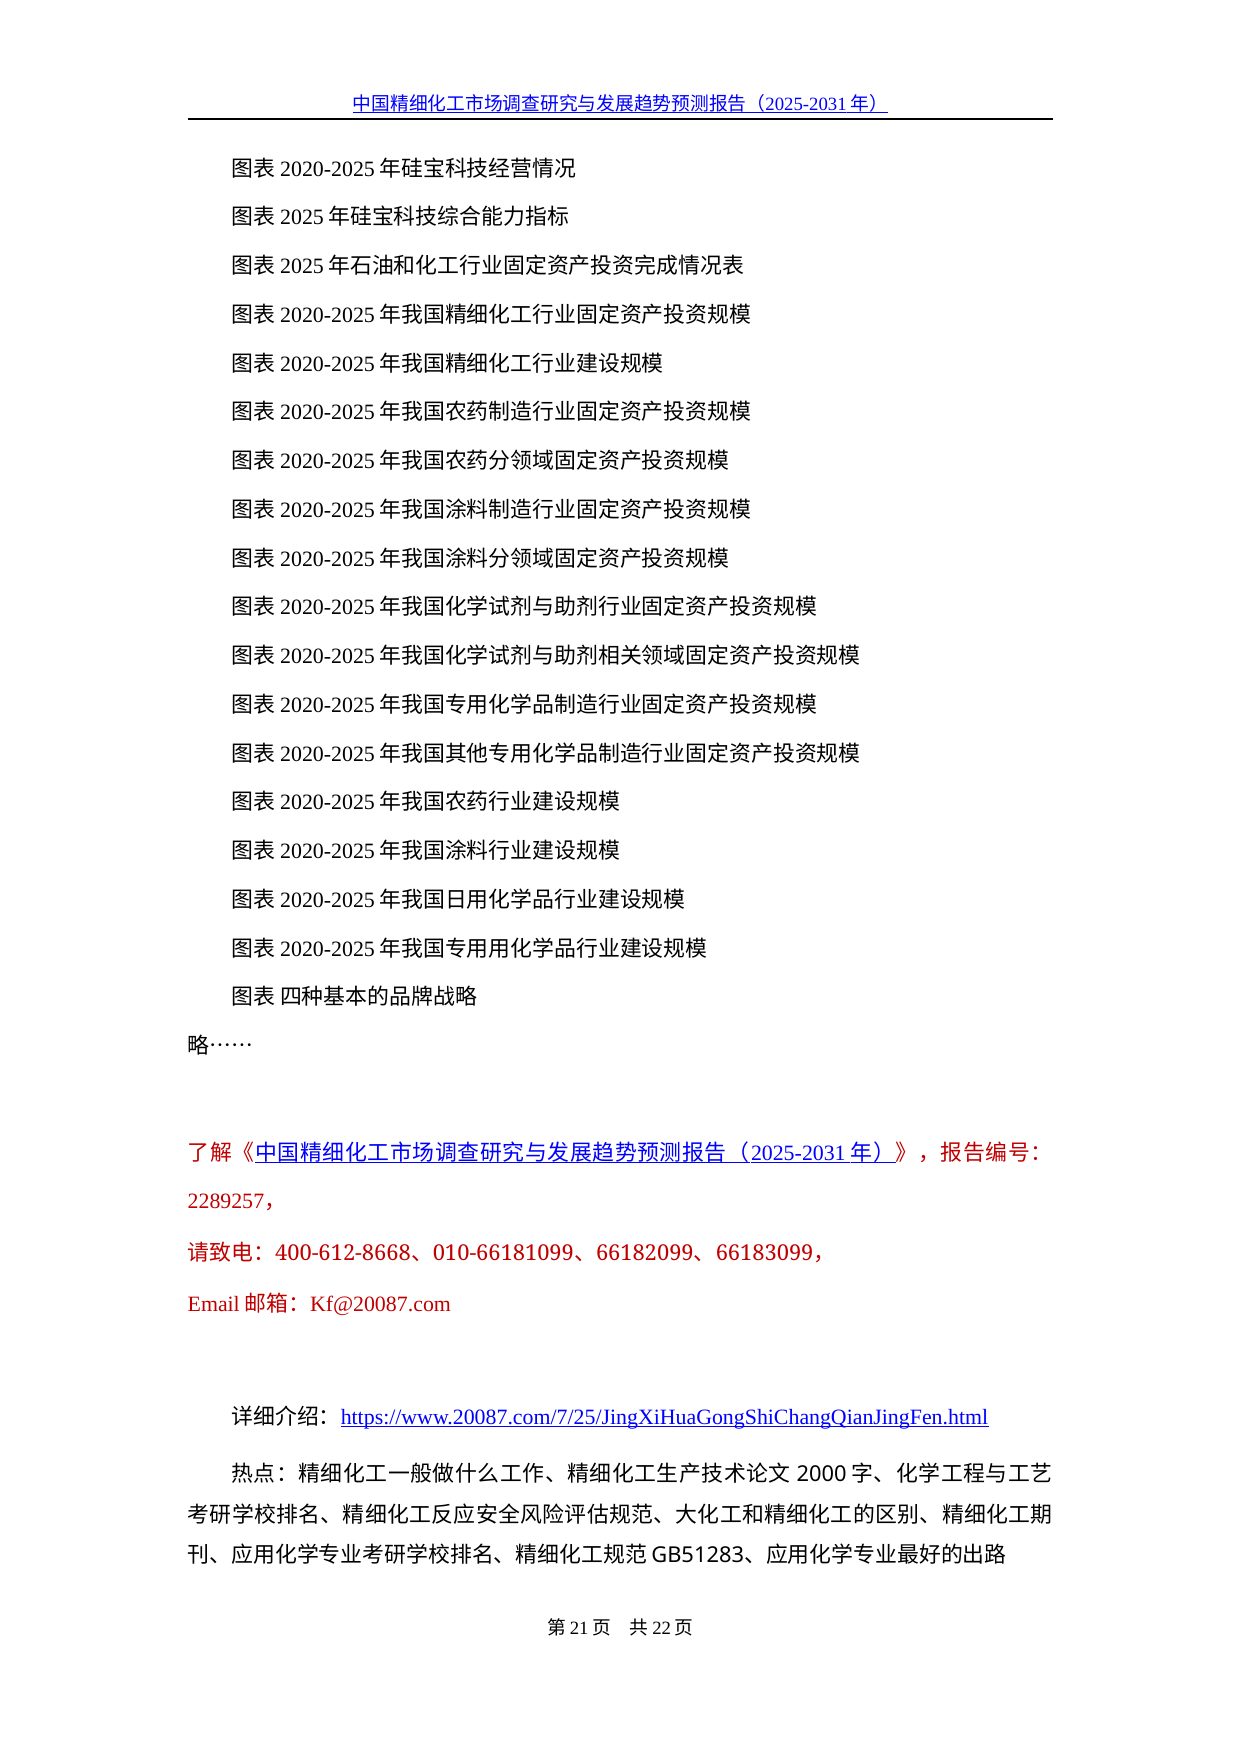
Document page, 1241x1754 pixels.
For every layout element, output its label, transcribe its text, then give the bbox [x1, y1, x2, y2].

text 了解《中国精细化工市场调查研究与发展趋势预测报告（2025-2031年）》，报告编号：2289257， [187, 1134, 1053, 1215]
text 热点：精细化工一般做什么工作、精细化工生产技术论文2000字、化学工程与工艺考研学校排名、精细化工反应安全风险评估规范、大化工和精细化工的区别、精细化工期刊、应用化学专业考研学校排名、精细化工规范GB51283、应用化学专业最好的出路 [187, 1456, 1053, 1569]
text Email邮箱：Kf@20087.com [187, 1286, 1053, 1318]
text 请致电：400-612-8668、010-66181099、66182099、66183099， [187, 1234, 1053, 1267]
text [187, 150, 1053, 1060]
text 详细介绍：https://www.20087.com/7/25/JingXiHuaGongShiChangQianJingFen.html [187, 1399, 1053, 1431]
